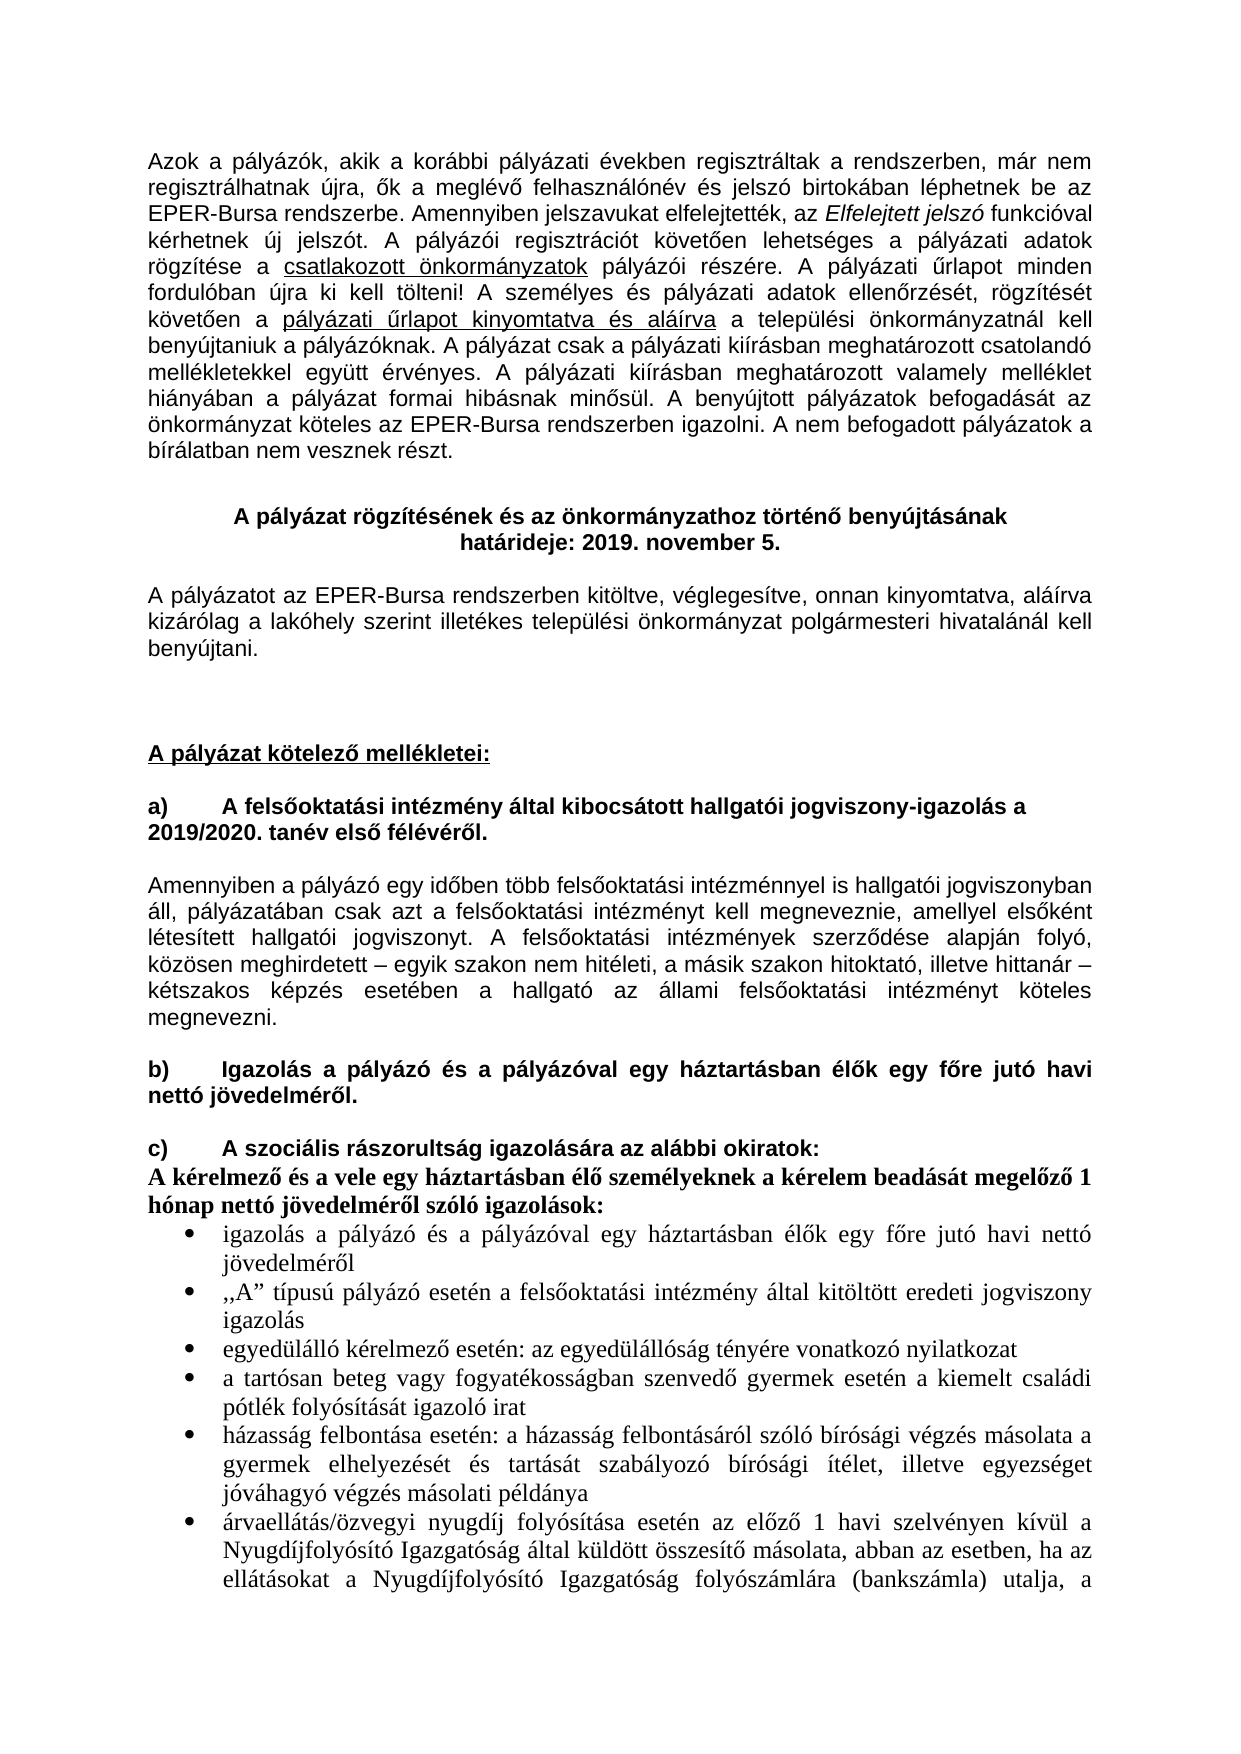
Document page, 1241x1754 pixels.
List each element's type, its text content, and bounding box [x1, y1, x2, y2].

text A kérelmező és a vele egy háztartásban élő személyeknek a kérelem beadását megelőző 1 hónap nettó jövedelméről szóló igazolások: [148, 1162, 1093, 1219]
list egyedülálló kérelmező esetén: az egyedülállóság tényére vonatkozó nyilatkozat [185, 1334, 1093, 1363]
text A pályázatot az EPER-Bursa rendszerben kitöltve, véglegesítve, onnan kinyomtatva, aláírva kizárólag a lakóhely szerint illetékes települési önkormányzat polgármesteri hivatalánál kell benyújtani. [148, 582, 1093, 661]
text Amennyiben a pályázó egy időben több felsőoktatási intézménnyel is hallgatói jogviszonyban áll, pályázatában csak azt a felsőoktatási intézményt kell megneveznie, amellyel elsőként létesített hallgatói jogviszonyt. A felsőoktatási intézmények szerződése alapján folyó, közösen meghirdetett – egyik szakon nem hitéleti, a másik szakon hitoktató, illetve hittanár – kétszakos képzés esetében a hallgató az állami felsőoktatási intézményt köteles megnevezni. [148, 872, 1093, 1030]
list házasság felbontása esetén: a házasság felbontásáról szóló bírósági végzés másolata a gyermek elhelyezését és tartását szabályozó bírósági ítélet, illetve egyezséget jóváhagyó végzés másolati példánya [185, 1420, 1093, 1507]
text határideje: 2019. november 5. [148, 529, 1093, 555]
text c) A szociális rászorultság igazolására az alábbi okiratok: [148, 1135, 1093, 1162]
list igazolás a pályázó és a pályázóval egy háztartásban élők egy főre jutó havi nettó jövedelméről [185, 1219, 1093, 1277]
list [185, 1507, 1093, 1593]
list ,,A” típusú pályázó esetén a felsőoktatási intézmény által kitöltött eredeti jogviszony igazolás [185, 1277, 1093, 1334]
text a) A felsőoktatási intézmény által kibocsátott hallgatói jogviszony-igazolás a 2019/2020. tanév első félévéről. [148, 793, 1093, 845]
text Azok a pályázók, akik a korábbi pályázati években regisztráltak a rendszerben, már nem regisztrálhatnak újra, ők a meglévő felhasználónév és jelszó birtokában léphetnek be az EPER-Bursa rendszerbe. Amennyiben jelszavukat elfelejtették, az Elfelejtett jelszó funkcióval kérhetnek új jelszót. A pályázói regisztrációt követően lehetséges a pályázati adatok rögzítése a csatlakozott önkormányzatok pályázói részére. A pályázati űrlapot minden fordulóban újra ki kell tölteni! A személyes és pályázati adatok ellenőrzését, rögzítését követően a pályázati űrlapot kinyomtatva és aláírva a települési önkormányzatnál kell benyújtaniuk a pályázóknak. A pályázat csak a pályázati kiírásban meghatározott csatolandó mellékletekkel együtt érvényes. A pályázati kiírásban meghatározott valamely melléklet hiányában a pályázat formai hibásnak minősül. A benyújtott pályázatok befogadását az önkormányzat köteles az EPER-Bursa rendszerben igazolni. A nem befogadott pályázatok a bírálatban nem vesznek részt. [148, 148, 1093, 464]
text b) Igazolás a pályázó és a pályázóval egy háztartásban élők egy főre jutó havi nettó jövedelméről. [148, 1056, 1093, 1109]
text A pályázat kötelező mellékletei: [148, 740, 1093, 766]
text A pályázat rögzítésének és az önkormányzathoz történő benyújtásának [148, 503, 1093, 529]
list a tartósan beteg vagy fogyatékosságban szenvedő gyermek esetén a kiemelt családi pótlék folyósítását igazoló irat [185, 1363, 1093, 1420]
